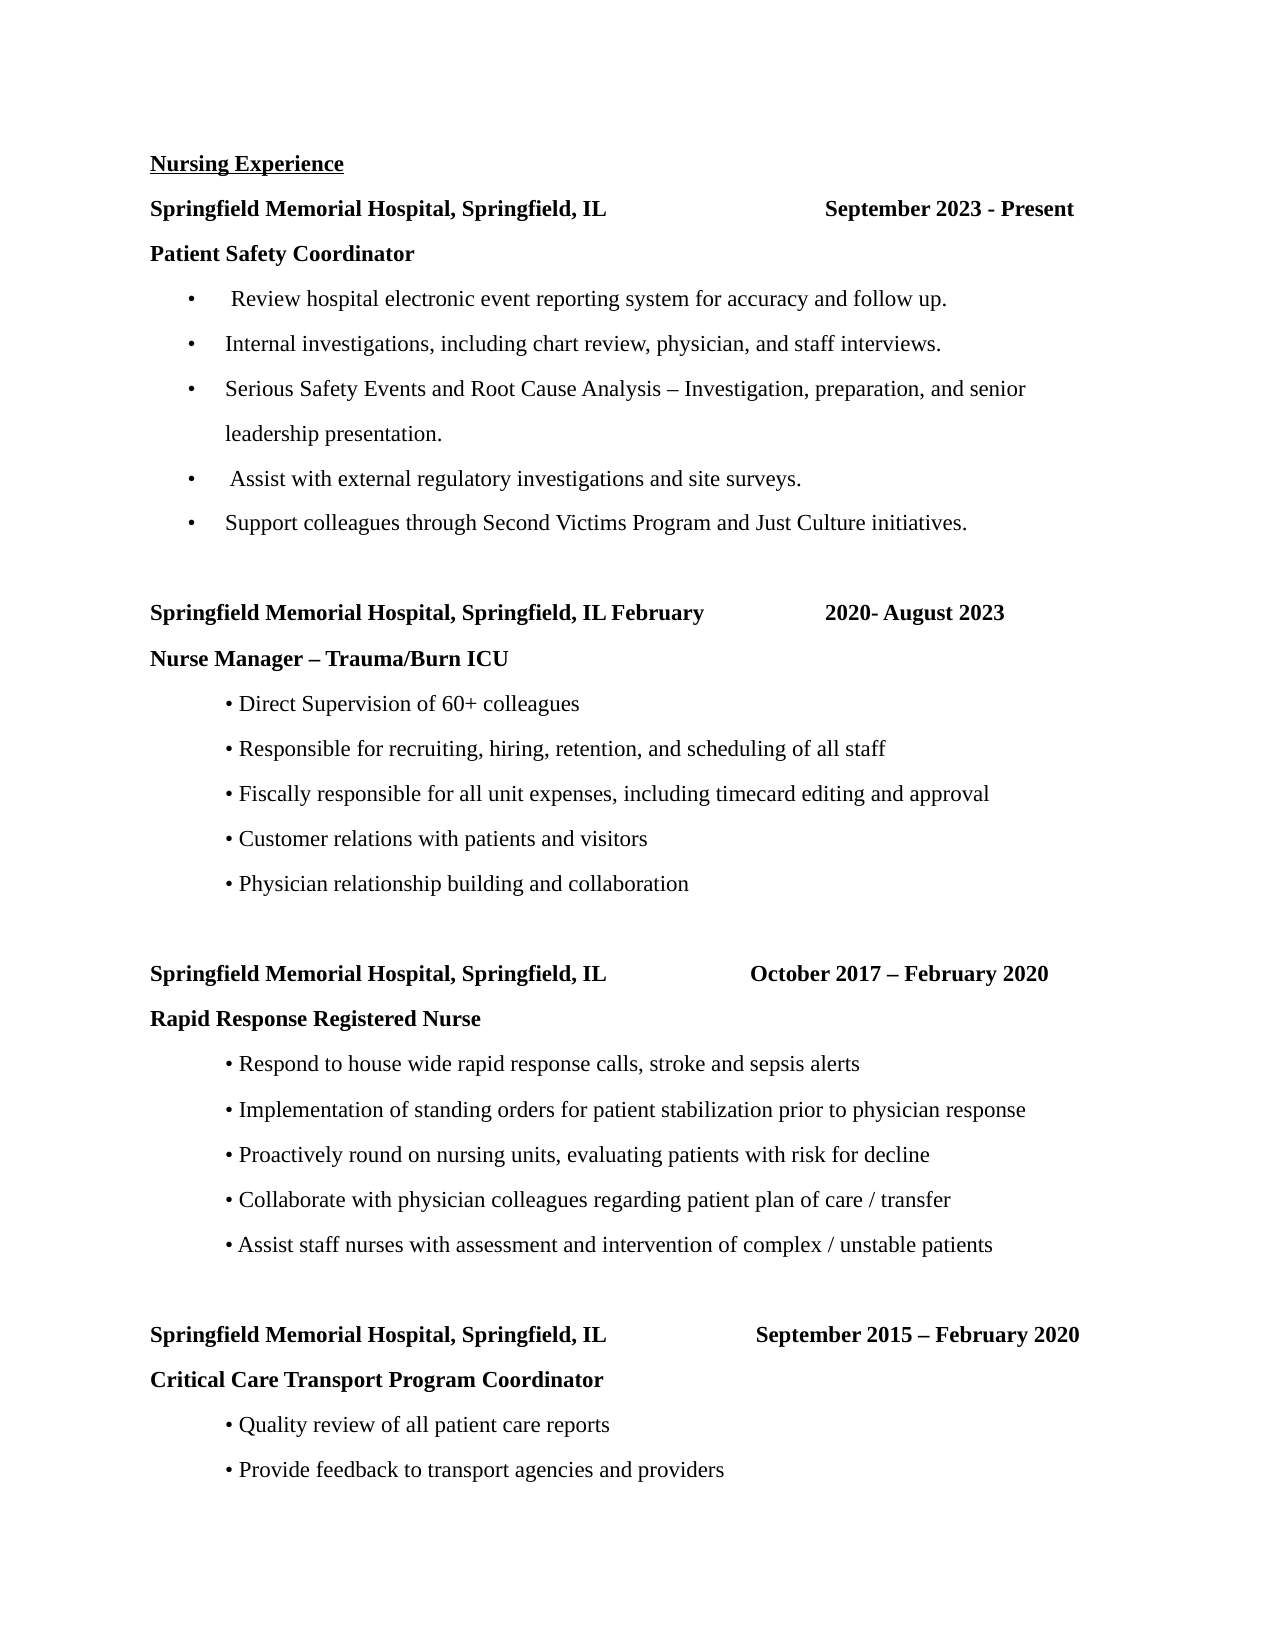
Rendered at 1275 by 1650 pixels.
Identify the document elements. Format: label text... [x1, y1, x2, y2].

text • Physician relationship building and collaboration [225, 870, 1125, 896]
text • Responsible for recruiting, hiring, retention, and scheduling of all staff [225, 735, 1125, 761]
text Springfield Memorial Hospital, Springfield, IL September 2015 – February 2020 [150, 1321, 1125, 1347]
text leadership presentation. [150, 419, 1125, 446]
list Review hospital electronic event reporting system for accuracy and follow up. [187, 285, 1125, 312]
list Serious Safety Events and Root Cause Analysis – Investigation, preparation, and senior [187, 375, 1125, 401]
text Springfield Memorial Hospital, Springfield, IL October 2017 – February 2020 [150, 960, 1125, 987]
text • Fiscally responsible for all unit expenses, including timecard editing and approval [225, 780, 1125, 806]
text • Quality review of all patient care reports [225, 1411, 1125, 1438]
text Rapid Response Registered Nurse [150, 1005, 1125, 1032]
text Patient Safety Coordinator [150, 240, 1125, 267]
list Assist with external regulatory investigations and site surveys. [187, 465, 1125, 491]
text • Internal investigations, including chart review, physician, and staff interviews. [150, 330, 1125, 356]
text • Support colleagues through Second Victims Program and Just Culture initiatives. [150, 509, 1125, 536]
text Nurse Manager – Trauma/Burn ICU [150, 644, 1125, 671]
text • Direct Supervision of 60+ colleagues [225, 690, 1125, 716]
text • Collaborate with physician colleagues regarding patient plan of care / transfer [225, 1186, 1125, 1212]
text • Assist staff nurses with assessment and intervention of complex / unstable patients [225, 1231, 1125, 1257]
text Nursing Experience [150, 150, 1125, 176]
text • Provide feedback to transport agencies and providers [225, 1456, 1125, 1483]
text Springfield Memorial Hospital, Springfield, IL February 2020- August 2023 [150, 599, 1125, 626]
text • Proactively round on nursing units, evaluating patients with risk for decline [225, 1141, 1125, 1167]
text Critical Care Transport Program Coordinator [150, 1366, 1125, 1393]
text Springfield Memorial Hospital, Springfield, IL September 2023 - Present [150, 195, 1125, 221]
text • Customer relations with patients and visitors [225, 825, 1125, 851]
text • Implementation of standing orders for patient stabilization prior to physician response [225, 1096, 1125, 1122]
text • Respond to house wide rapid response calls, stroke and sepsis alerts [225, 1051, 1125, 1077]
